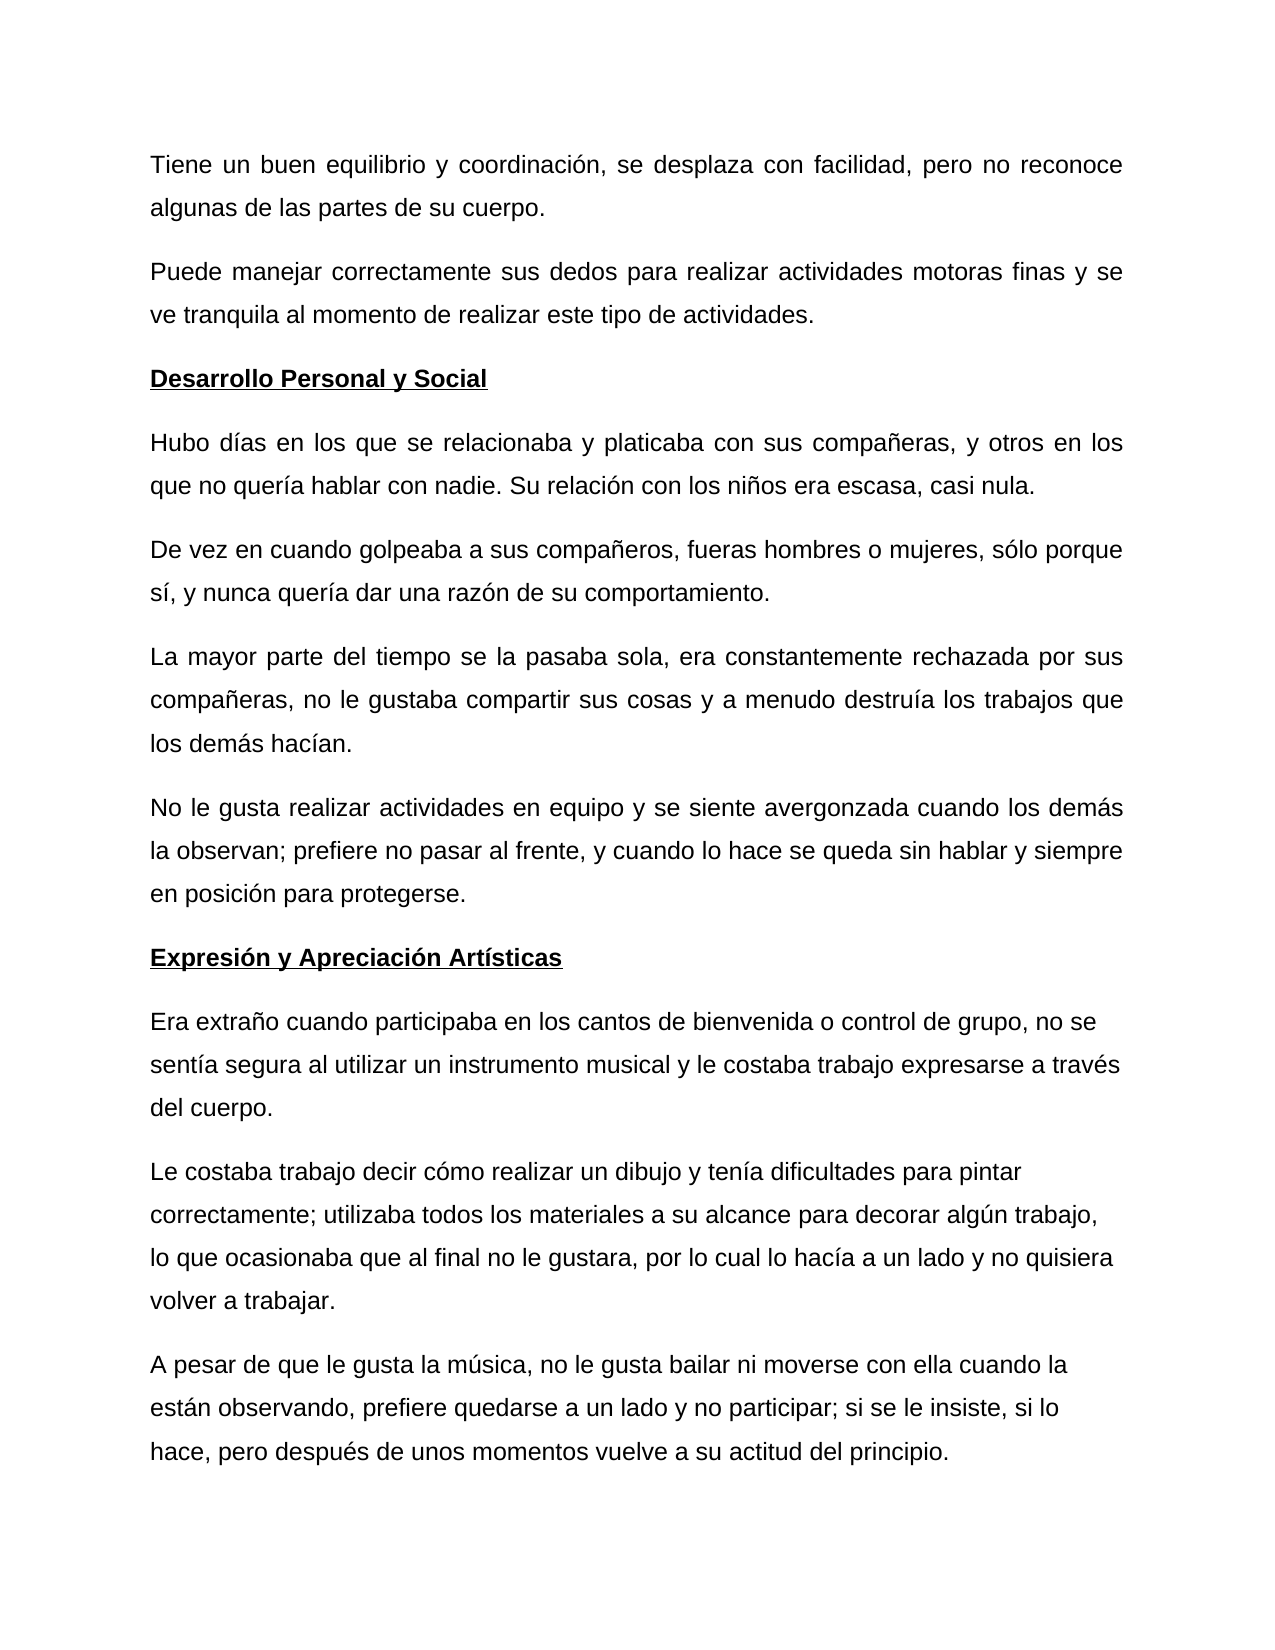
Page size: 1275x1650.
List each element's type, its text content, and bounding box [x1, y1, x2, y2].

text No le gusta realizar actividades en equipo y se siente avergonzada cuando los demás la observan; prefiere no pasar al frente, y cuando lo hace se queda sin hablar y siempre en posición para protegerse. [150, 792, 1125, 907]
text Expresión y Apreciación Artísticas [150, 943, 1125, 971]
text Desarrollo Personal y Social [150, 364, 1125, 393]
text Tiene un buen equilibrio y coordinación, se desplaza con facilidad, pero no reconoce algunas de las partes de su cuerpo. [150, 150, 1125, 222]
text De vez en cuando golpeaba a sus compañeros, fueras hombres o mujeres, sólo porque sí, y nunca quería dar una razón de su comportamiento. [150, 535, 1125, 607]
text Puede manejar correctamente sus dedos para realizar actividades motoras finas y se ve tranquila al momento de realizar este tipo de actividades. [150, 257, 1125, 329]
text La mayor parte del tiempo se la pasaba sola, era constantemente rechazada por sus compañeras, no le gustaba compartir sus cosas y a menudo destruía los trabajos que los demás hacían. [150, 642, 1125, 757]
text Hubo días en los que se relacionaba y platicaba con sus compañeras, y otros en los que no quería hablar con nadie. Su relación con los niños era escasa, casi nula. [150, 428, 1125, 500]
text Era extraño cuando participaba en los cantos de bienvenida o control de grupo, no se sentía segura al utilizar un instrumento musical y le costaba trabajo expresarse a través del cuerpo. [150, 1007, 1125, 1122]
text Le costaba trabajo decir cómo realizar un dibujo y tenía dificultades para pintar correctamente; utilizaba todos los materiales a su alcance para decorar algún trabajo, lo que ocasionaba que al final no le gustara, por lo cual lo hacía a un lado y no quisiera volver a trabajar. [150, 1157, 1125, 1315]
text A pesar de que le gusta la música, no le gusta bailar ni moverse con ella cuando la están observando, prefiere quedarse a un lado y no participar; si se le insiste, si lo hace, pero después de unos momentos vuelve a su actitud del principio. [150, 1350, 1125, 1465]
